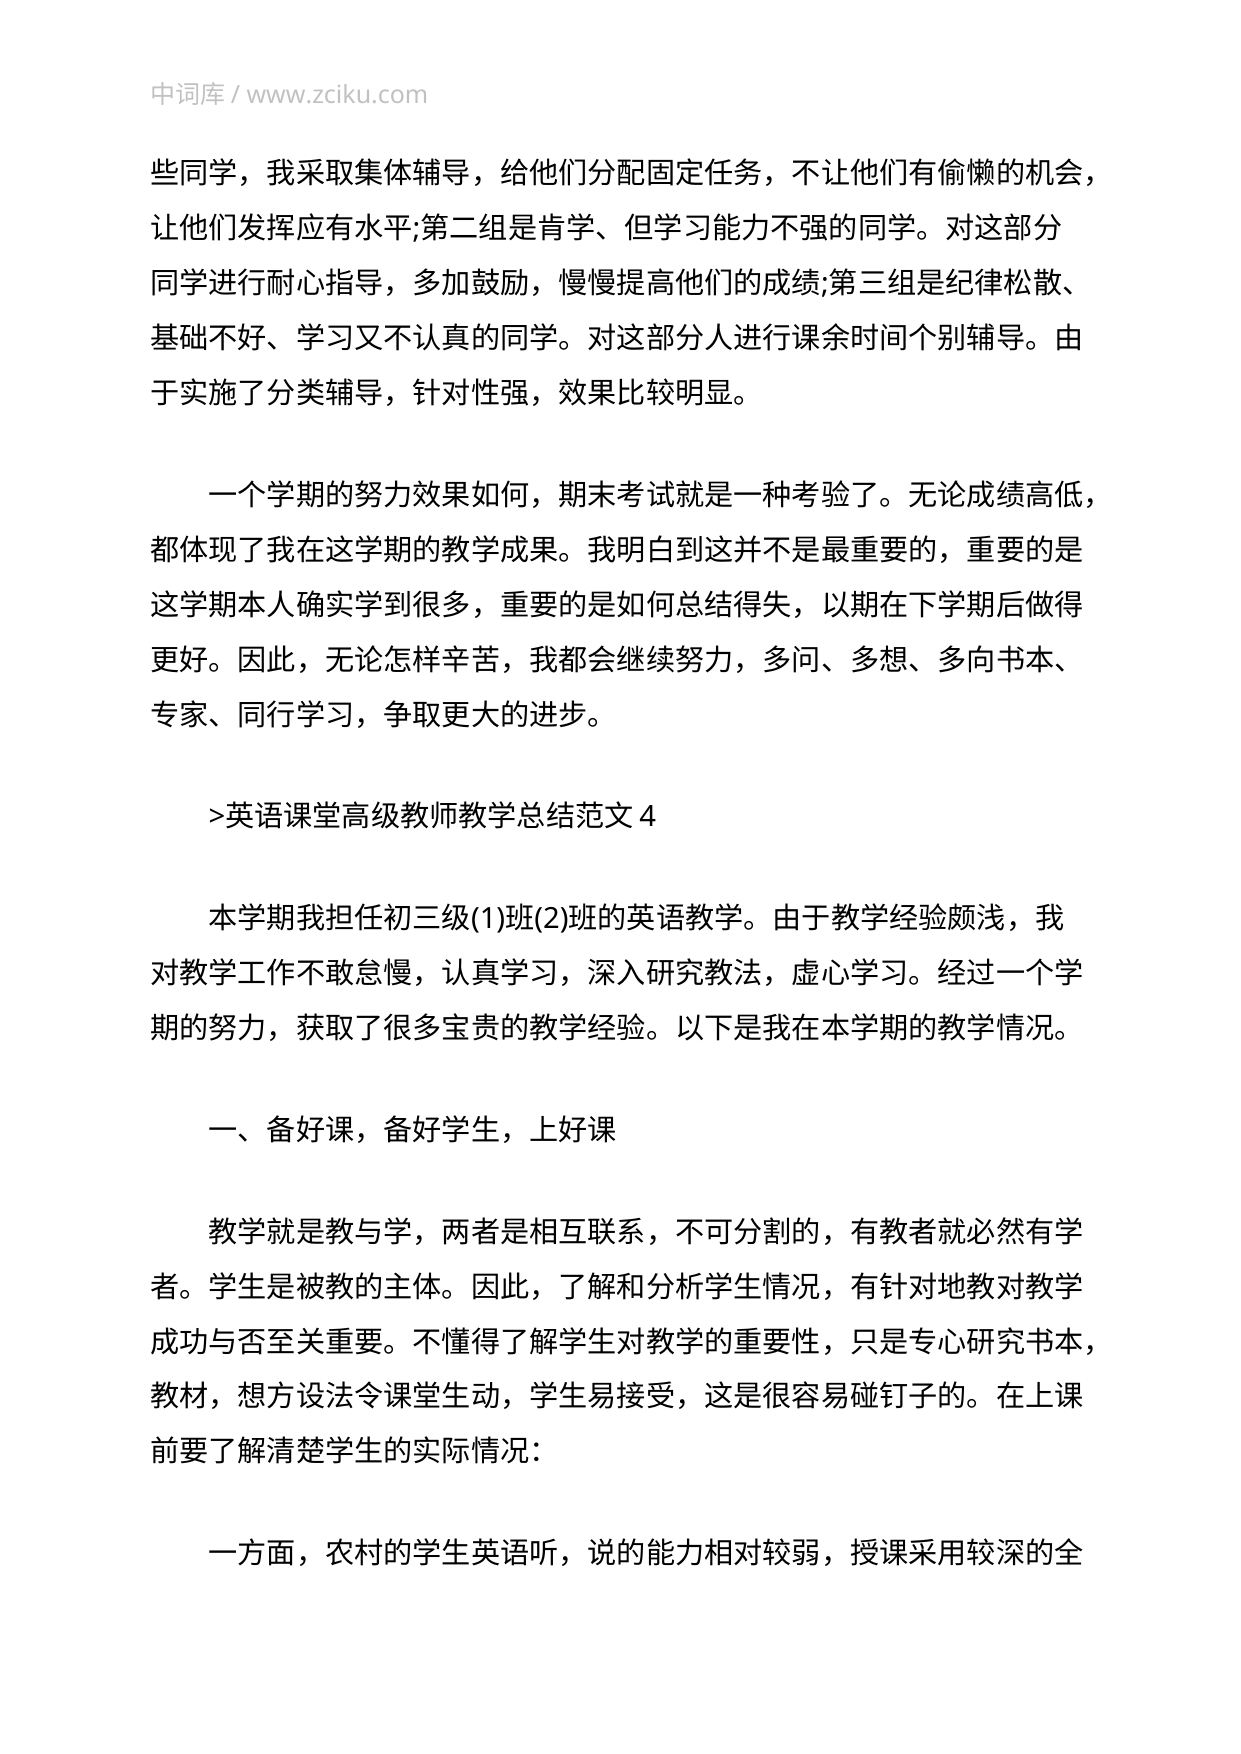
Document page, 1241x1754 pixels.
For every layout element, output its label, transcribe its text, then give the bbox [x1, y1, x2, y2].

text 一、备好课，备好学生，上好课 [150, 1107, 1090, 1149]
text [150, 150, 1090, 412]
text 一个学期的努力效果如何，期末考试就是一种考验了。无论成绩高低，都体现了我在这学期的教学成果。我明白到这并不是最重要的，重要的是这学期本人确实学到很多，重要的是如何总结得失，以期在下学期后做得更好。因此，无论怎样辛苦，我都会继续努力，多问、多想、多向书本、专家、同行学习，争取更大的进步。 [150, 472, 1090, 733]
text 本学期我担任初三级(1)班(2)班的英语教学。由于教学经验颇浅，我对教学工作不敢怠慢，认真学习，深入研究教法，虚心学习。经过一个学期的努力，获取了很多宝贵的教学经验。以下是我在本学期的教学情况。 [150, 895, 1090, 1047]
text 教学就是教与学，两者是相互联系，不可分割的，有教者就必然有学者。学生是被教的主体。因此，了解和分析学生情况，有针对地教对教学成功与否至关重要。不懂得了解学生对教学的重要性，只是专心研究书本，教材，想方设法令课堂生动，学生易接受，这是很容易碰钉子的。在上课前要了解清楚学生的实际情况： [150, 1208, 1090, 1470]
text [150, 1530, 1090, 1572]
text >英语课堂高级教师教学总结范文4 [150, 793, 1090, 835]
